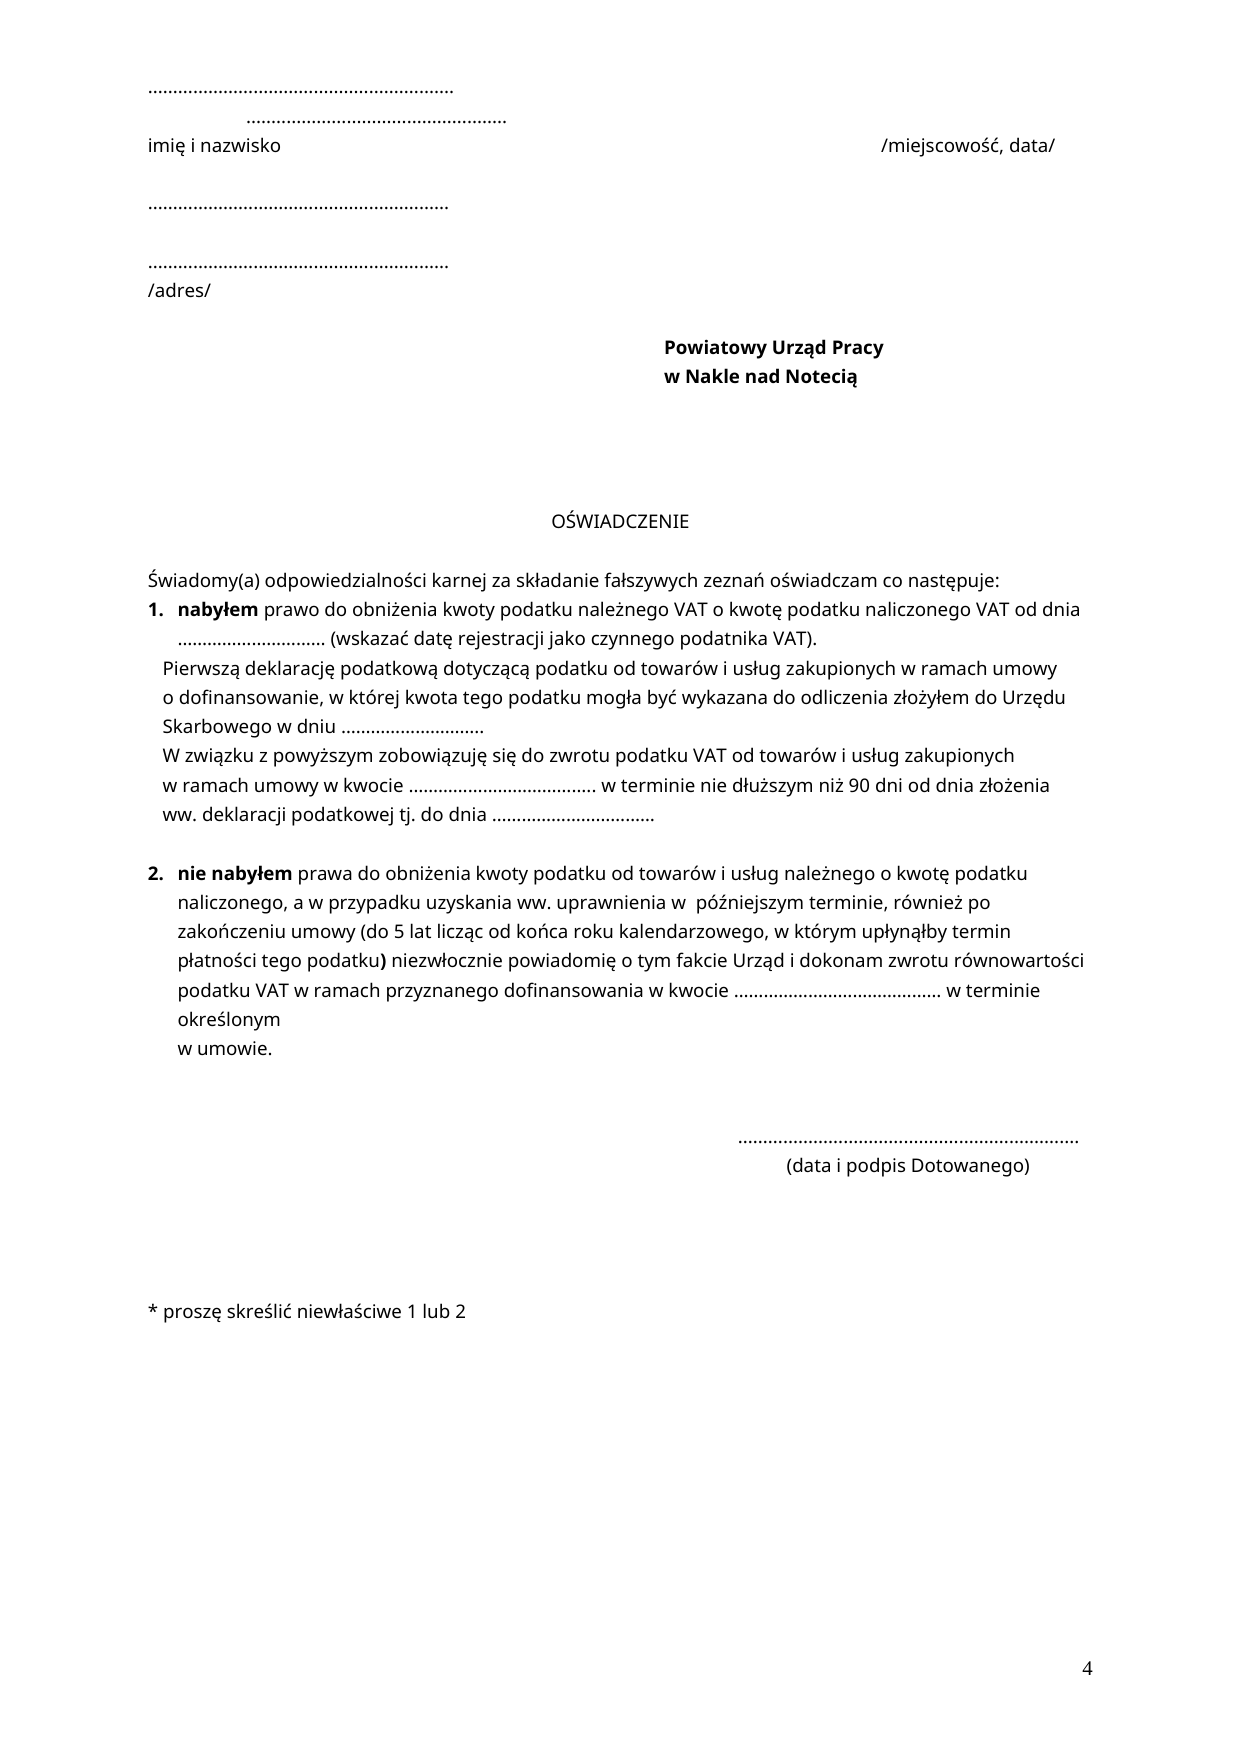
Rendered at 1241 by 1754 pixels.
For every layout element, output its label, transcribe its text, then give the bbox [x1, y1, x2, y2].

text w Nakle nad Notecią [148, 364, 1092, 389]
text ............................................................. .................................................... [148, 74, 1092, 129]
text Świadomy(a) odpowiedzialności karnej za składanie fałszywych zeznań oświadczam co następuje: [148, 567, 1092, 593]
list .................................................................... [207, 1123, 1092, 1149]
text /adres/ [148, 277, 1092, 303]
text ............................................................ [148, 189, 1092, 215]
list * proszę skreślić niewłaściwe 1 lub 2 [148, 1299, 1092, 1324]
text (data i podpis Dotowanego) [148, 1152, 1092, 1178]
list W związku z powyższym zobowiązuję się do zwrotu podatku VAT od towarów i usług zakupionych w ramach umowy w kwocie ……………………………….. w terminie nie dłuższym niż 90 dni od dnia złożenia ww. deklaracji podatkowej tj. do dnia …………………………… [162, 743, 1092, 827]
text OŚWIADCZENIE [148, 508, 1092, 534]
list nabyłem prawo do obniżenia kwoty podatku należnego VAT o kwotę podatku naliczonego VAT od dnia ………………………… (wskazać datę rejestracji jako czynnego podatnika VAT). [148, 596, 1092, 651]
list nie nabyłem prawa do obniżenia kwoty podatku od towarów i usług należnego o kwotę podatku naliczonego, a w przypadku uzyskania ww. uprawnienia w późniejszym terminie, również po zakończeniu umowy (do 5 lat licząc od końca roku kalendarzowego, w którym upłynąłby termin płatności tego podatku) niezwłocznie powiadomię o tym fakcie Urząd i dokonam zwrotu równowartości podatku VAT w ramach przyznanego dofinansowania w kwocie …………………………………… w terminie określonym w umowie. [148, 860, 1092, 1061]
list Pierwszą deklarację podatkową dotyczącą podatku od towarów i usług zakupionych w ramach umowy o dofinansowanie, w której kwota tego podatku mogła być wykazana do odliczenia złożyłem do Urzędu Skarbowego w dniu ……………………….. [162, 655, 1092, 739]
text ............................................................ [148, 248, 1092, 273]
text Powiatowy Urząd Pracy [590, 334, 1092, 360]
text imię i nazwisko /miejscowość, data/ [148, 132, 1092, 158]
